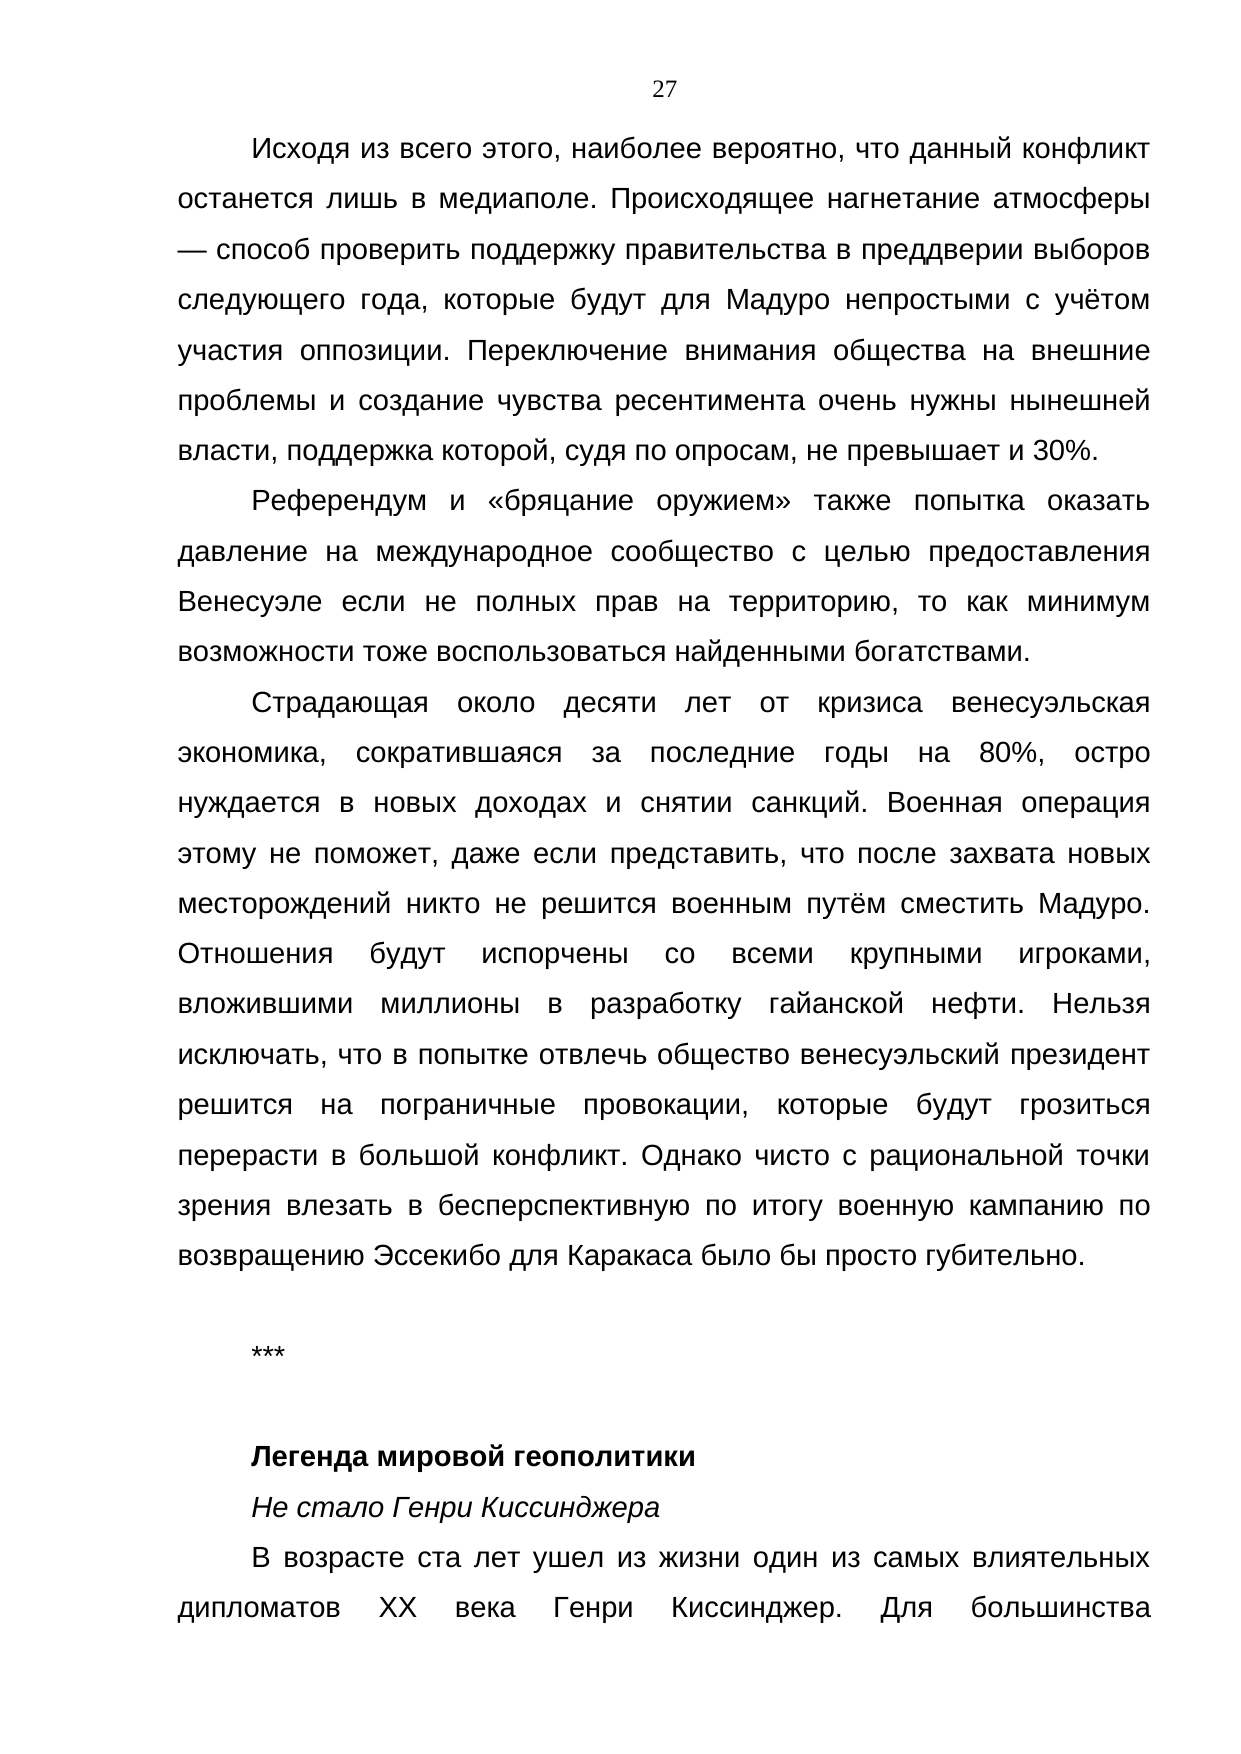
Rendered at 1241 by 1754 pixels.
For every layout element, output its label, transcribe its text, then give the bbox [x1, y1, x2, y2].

text *** [177, 1339, 1152, 1372]
text Исходя из всего этого, наиболее вероятно, что данный конфликт останется лишь в медиаполе. Происходящее нагнетание атмосферы — способ проверить поддержку правительства в преддверии выборов следующего года, которые будут для Мадуро непростыми с учётом участия оппозиции. Переключение внимания общества на внешние проблемы и создание чувства ресентимента очень нужны нынешней власти, поддержка которой, судя по опросам, не превышает и 30%. [177, 131, 1152, 467]
text Легенда мировой геополитики [177, 1439, 1152, 1473]
text Референдум и «бряцание оружием» также попытка оказать давление на международное сообщество с целью предоставления Венесуэле если не полных прав на территорию, то как минимум возможности тоже воспользоваться найденными богатствами. [177, 483, 1152, 668]
text Страдающая около десяти лет от кризиса венесуэльская экономика, сократившаяся за последние годы на 80%, остро нуждается в новых доходах и снятии санкций. Военная операция этому не поможет, даже если представить, что после захвата новых месторождений никто не решится военным путём сместить Мадуро. Отношения будут испорчены со всеми крупными игроками, вложившими миллионы в разработку гайанской нефти. Нельзя исключать, что в попытке отвлечь общество венесуэльский президент решится на пограничные провокации, которые будут грозиться перерасти в большой конфликт. Однако чисто с рациональной точки зрения влезать в бесперспективную по итогу военную кампанию по возвращению Эссекибо для Каракаса было бы просто губительно. [177, 685, 1152, 1272]
text Не стало Генри Киссинджера [177, 1490, 1152, 1523]
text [177, 1540, 1152, 1624]
